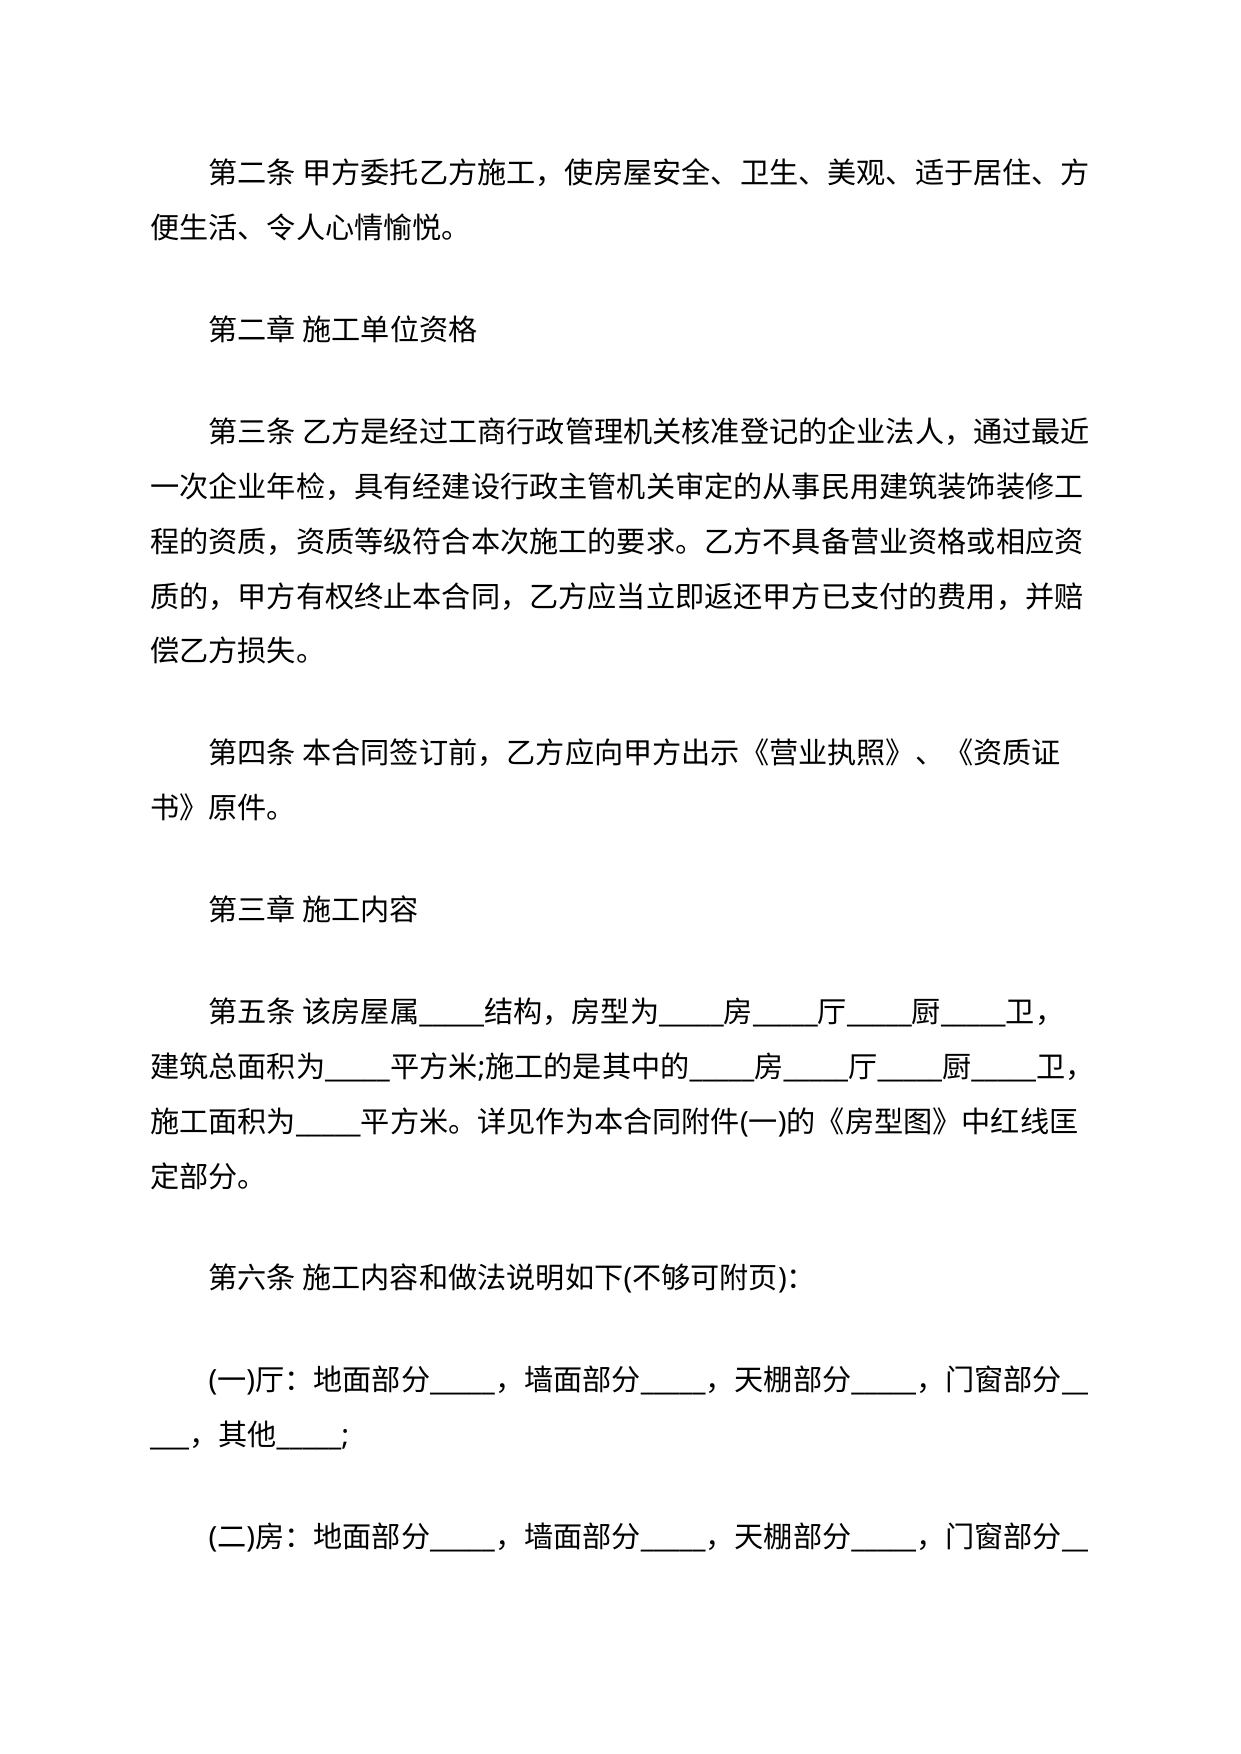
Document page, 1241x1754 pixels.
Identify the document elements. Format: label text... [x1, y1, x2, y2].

text 第三条 乙方是经过工商行政管理机关核准登记的企业法人，通过最近一次企业年检，具有经建设行政主管机关审定的从事民用建筑装饰装修工程的资质，资质等级符合本次施工的要求。乙方不具备营业资格或相应资质的，甲方有权终止本合同，乙方应当立即返还甲方已支付的费用，并赔偿乙方损失。 [150, 408, 1090, 670]
text 第三章 施工内容 [150, 886, 1090, 929]
text 第五条 该房屋属_____结构，房型为_____房_____厅_____厨_____卫，建筑总面积为_____平方米;施工的是其中的_____房_____厅_____厨_____卫，施工面积为_____平方米。详见作为本合同附件(一)的《房型图》中红线匡定部分。 [150, 988, 1090, 1196]
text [150, 1514, 1090, 1556]
text 第二条 甲方委托乙方施工，使房屋安全、卫生、美观、适于居住、方便生活、令人心情愉悦。 [150, 150, 1090, 247]
text 第六条 施工内容和做法说明如下(不够可附页)： [150, 1255, 1090, 1297]
text 第四条 本合同签订前，乙方应向甲方出示《营业执照》、《资质证书》原件。 [150, 730, 1090, 827]
text 第二章 施工单位资格 [150, 307, 1090, 349]
text (一)厅：地面部分_____，墙面部分_____，天棚部分_____，门窗部分_____，其他_____; [150, 1357, 1090, 1454]
